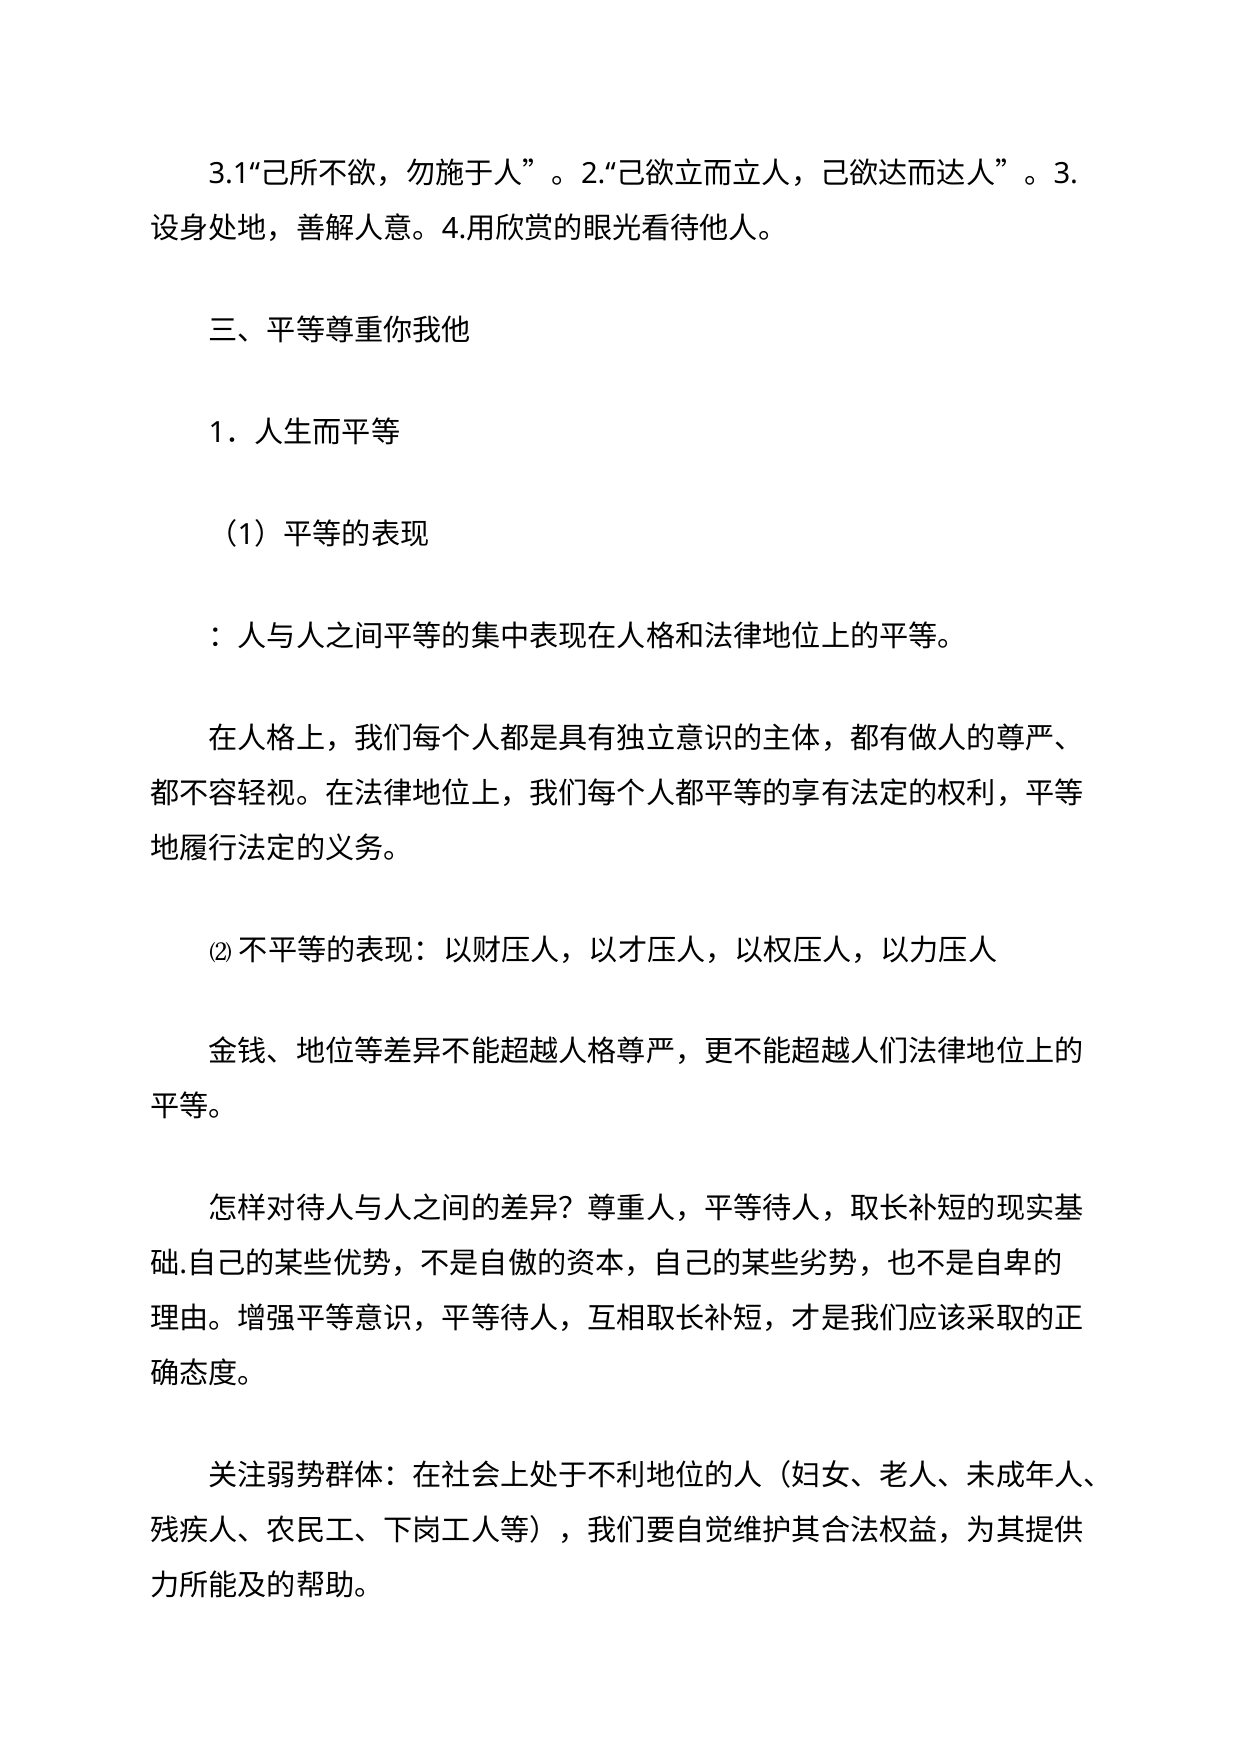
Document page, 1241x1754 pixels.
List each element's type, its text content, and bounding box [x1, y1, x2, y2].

text （1）平等的表现 [150, 511, 1090, 553]
text ⑵不平等的表现：以财压人，以才压人，以权压人，以力压人 [150, 926, 1090, 968]
text 3.1“己所不欲，勿施于人”。2.“己欲立而立人，己欲达而达人”。3.设身处地，善解人意。4.用欣赏的眼光看待他人。 [150, 150, 1090, 247]
text 金钱、地位等差异不能超越人格尊严，更不能超越人们法律地位上的平等。 [150, 1028, 1090, 1125]
text 关注弱势群体：在社会上处于不利地位的人（妇女、老人、未成年人、残疾人、农民工、下岗工人等），我们要自觉维护其合法权益，为其提供力所能及的帮助。 [150, 1451, 1090, 1603]
text 1．人生而平等 [150, 409, 1090, 451]
text ：人与人之间平等的集中表现在人格和法律地位上的平等。 [150, 613, 1090, 655]
text 怎样对待人与人之间的差异？尊重人，平等待人，取长补短的现实基础.自己的某些优势，不是自傲的资本，自己的某些劣势，也不是自卑的理由。增强平等意识，平等待人，互相取长补短，才是我们应该采取的正确态度。 [150, 1185, 1090, 1392]
text 在人格上，我们每个人都是具有独立意识的主体，都有做人的尊严、都不容轻视。在法律地位上，我们每个人都平等的享有法定的权利，平等地履行法定的义务。 [150, 714, 1090, 867]
text 三、平等尊重你我他 [150, 307, 1090, 349]
